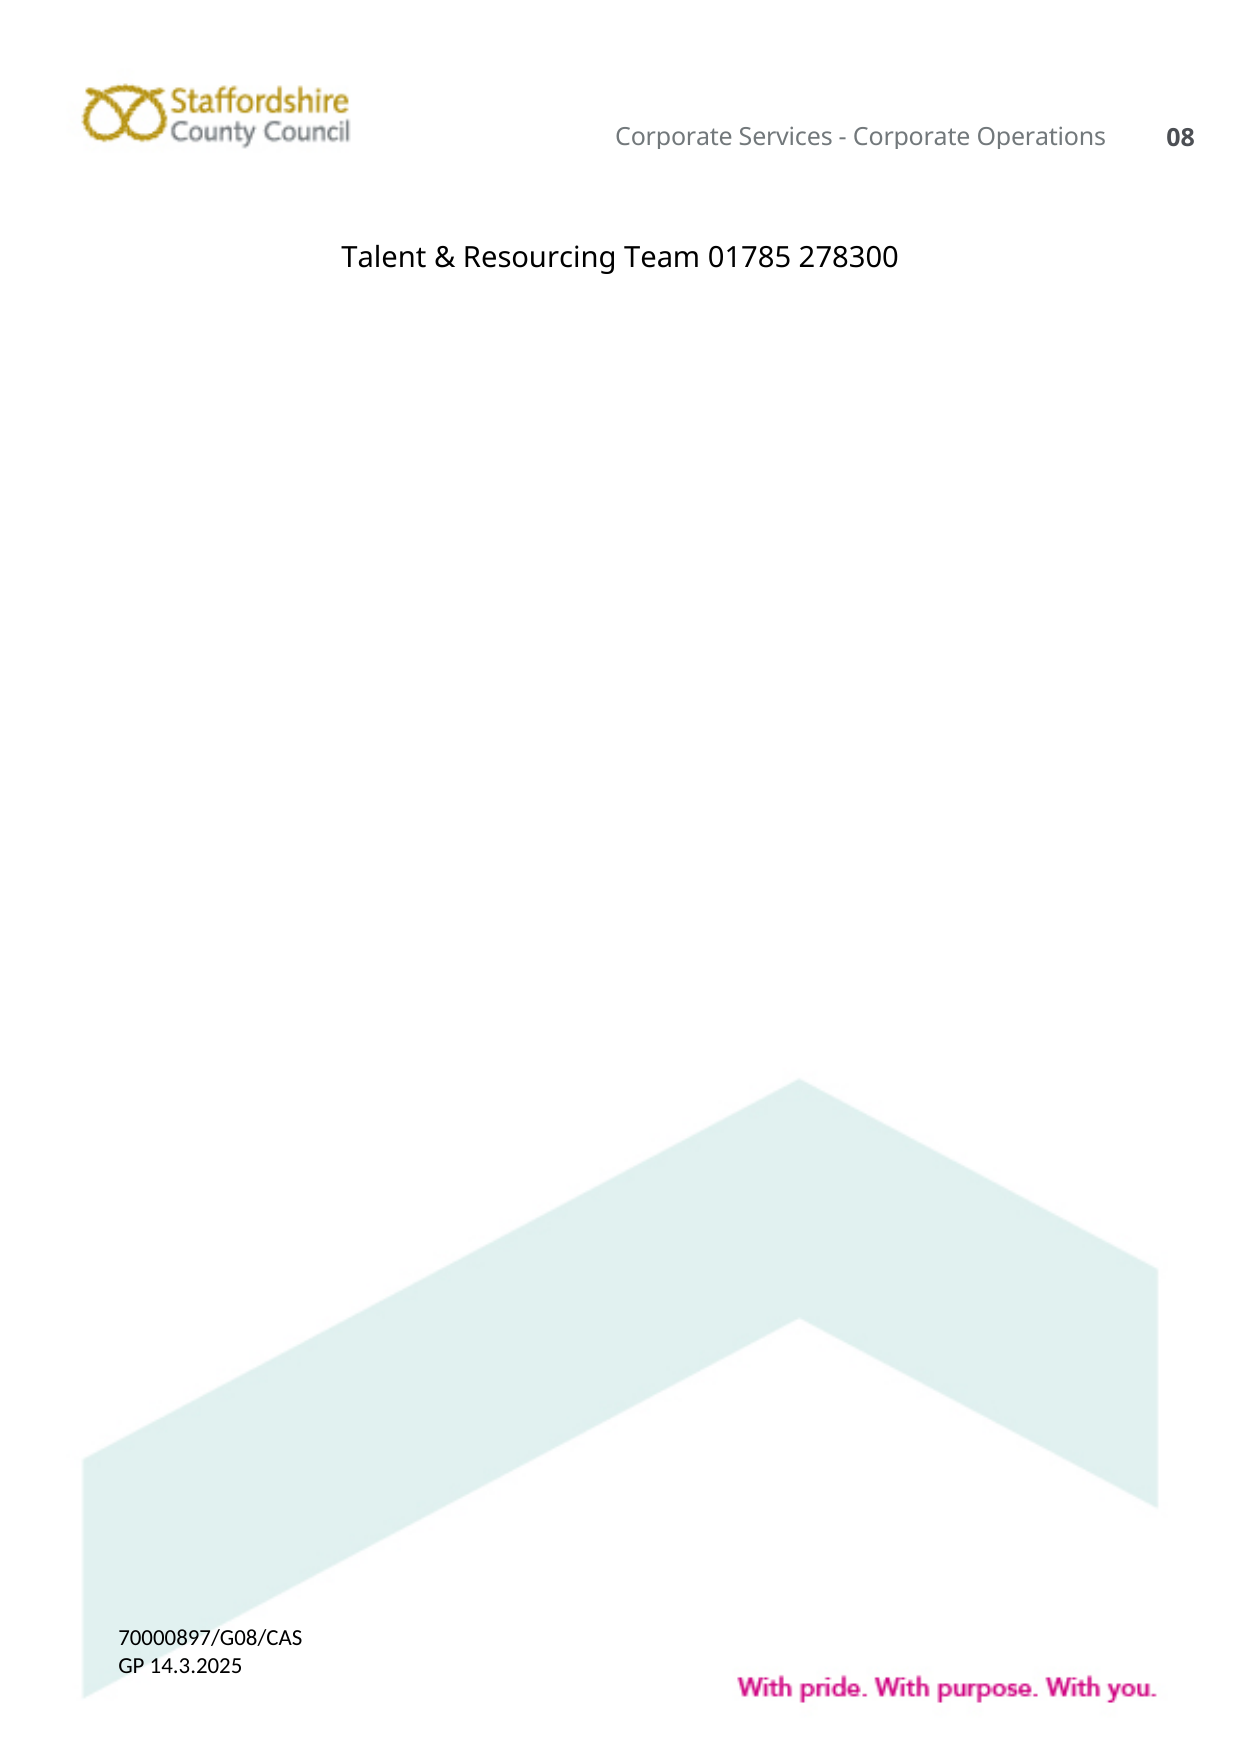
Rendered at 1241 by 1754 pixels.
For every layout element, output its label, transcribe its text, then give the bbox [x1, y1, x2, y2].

picture [1, 3, 1240, 1754]
text Talent & Resourcing Team 01785 278300 [118, 236, 1122, 276]
